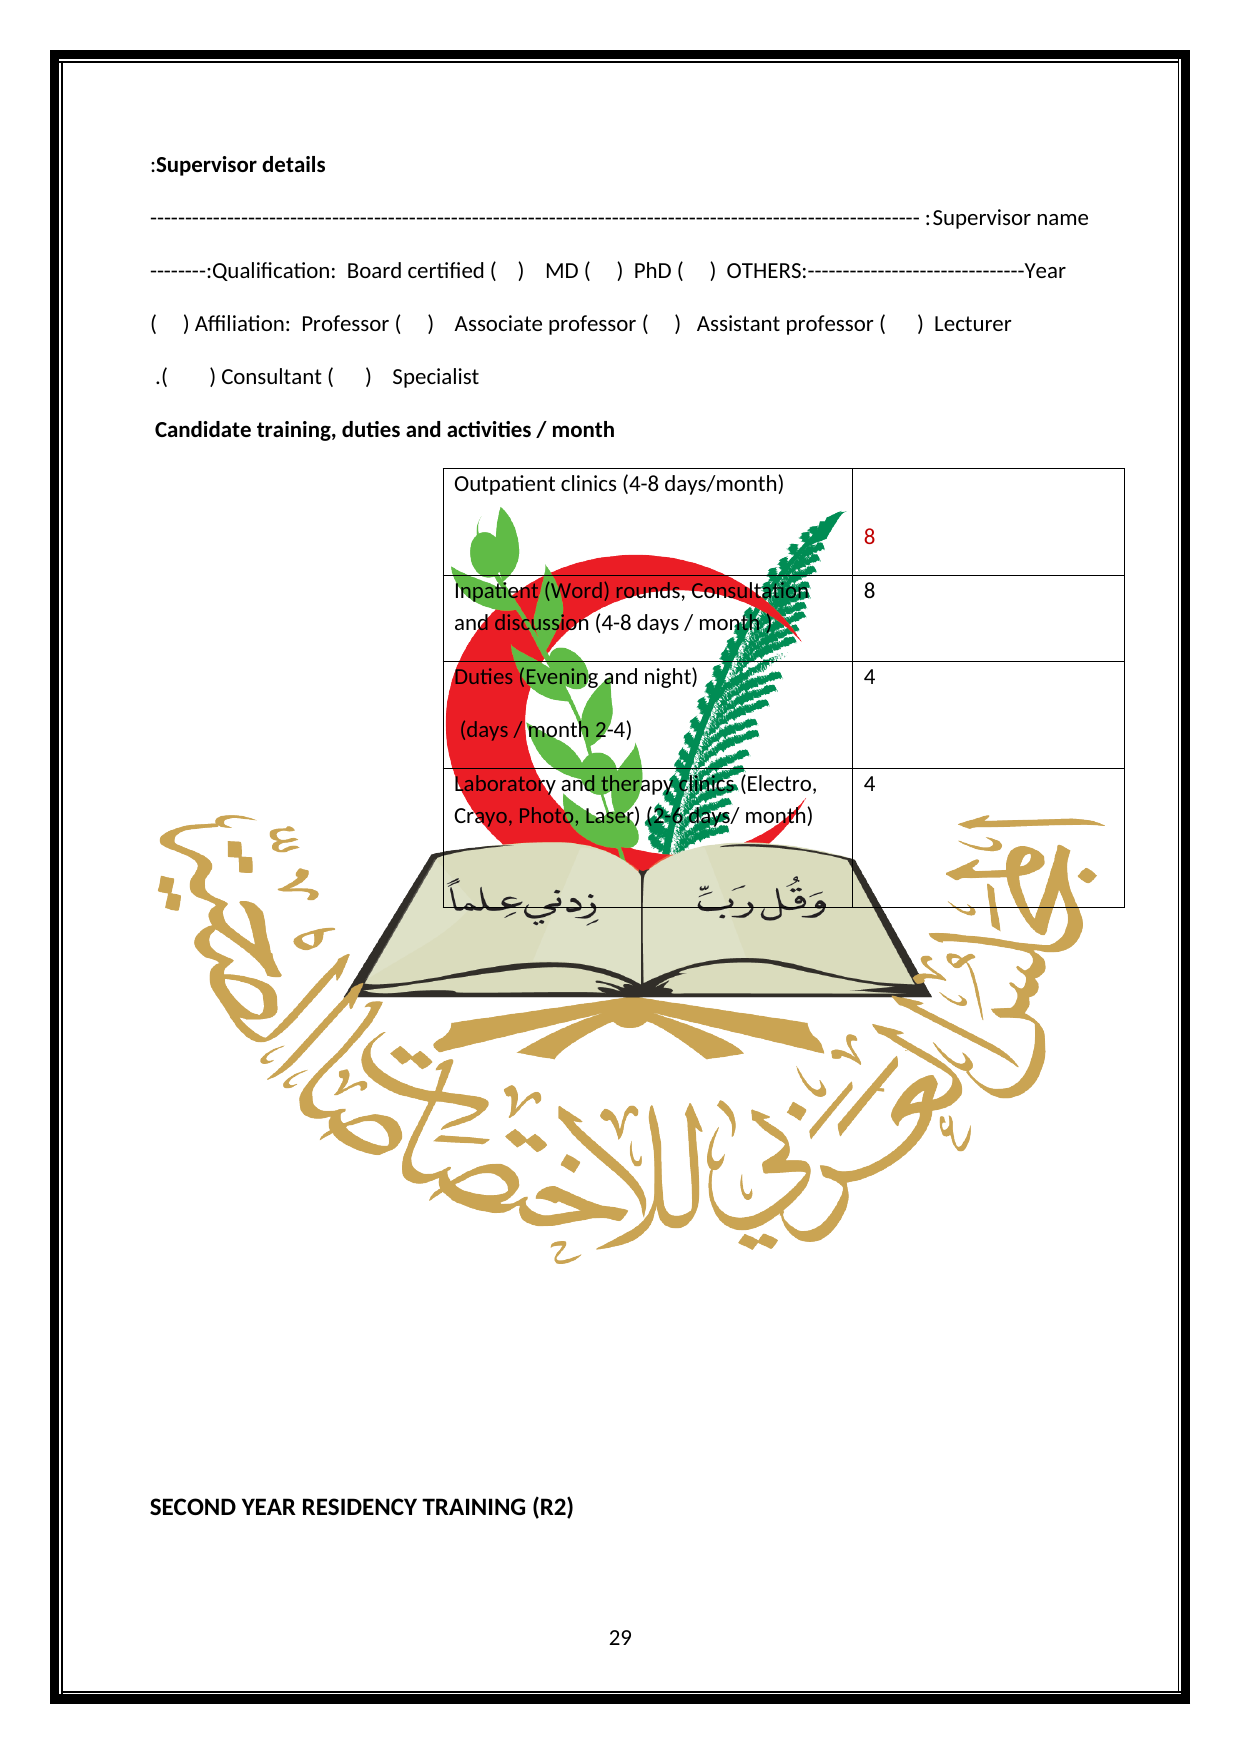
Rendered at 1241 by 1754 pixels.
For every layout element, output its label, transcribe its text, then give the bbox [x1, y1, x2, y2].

table_cell 4 [853, 769, 1124, 907]
picture [96, 454, 1144, 1300]
table_header 8 [853, 469, 1124, 575]
table_cell 4 [853, 662, 1124, 768]
text Supervisor name: -------------------------------------------------------------------------------------------------------------- [150, 203, 1090, 231]
text Qualification: Board certified ( ) MD ( ) PhD ( ) OTHERS:-------------------------------Year:-------- [150, 256, 1090, 284]
table_cell Duties (Evening and night) (2-4 days / month) [444, 662, 852, 768]
table_header Outpatient clinics (4-8 days/month) [444, 469, 852, 575]
text Supervisor details: [150, 150, 1090, 178]
table_cell Laboratory and therapy clinics (Electro, Crayo, Photo, Laser) (2-6 days/ month) [444, 769, 852, 907]
text SECOND YEAR RESIDENCY TRAINING (R2) [150, 1491, 1090, 1521]
text Candidate training, duties and activities / month [150, 415, 1090, 443]
text Affiliation: Professor ( ) Associate professor ( ) Assistant professor ( ) Lecturer ( ) [150, 309, 1090, 337]
text Consultant ( ) Specialist ( ). [150, 362, 1090, 390]
table_cell 8 [853, 576, 1124, 661]
table_cell Inpatient (Word) rounds, Consultation and discussion (4-8 days / month ) [444, 576, 852, 661]
